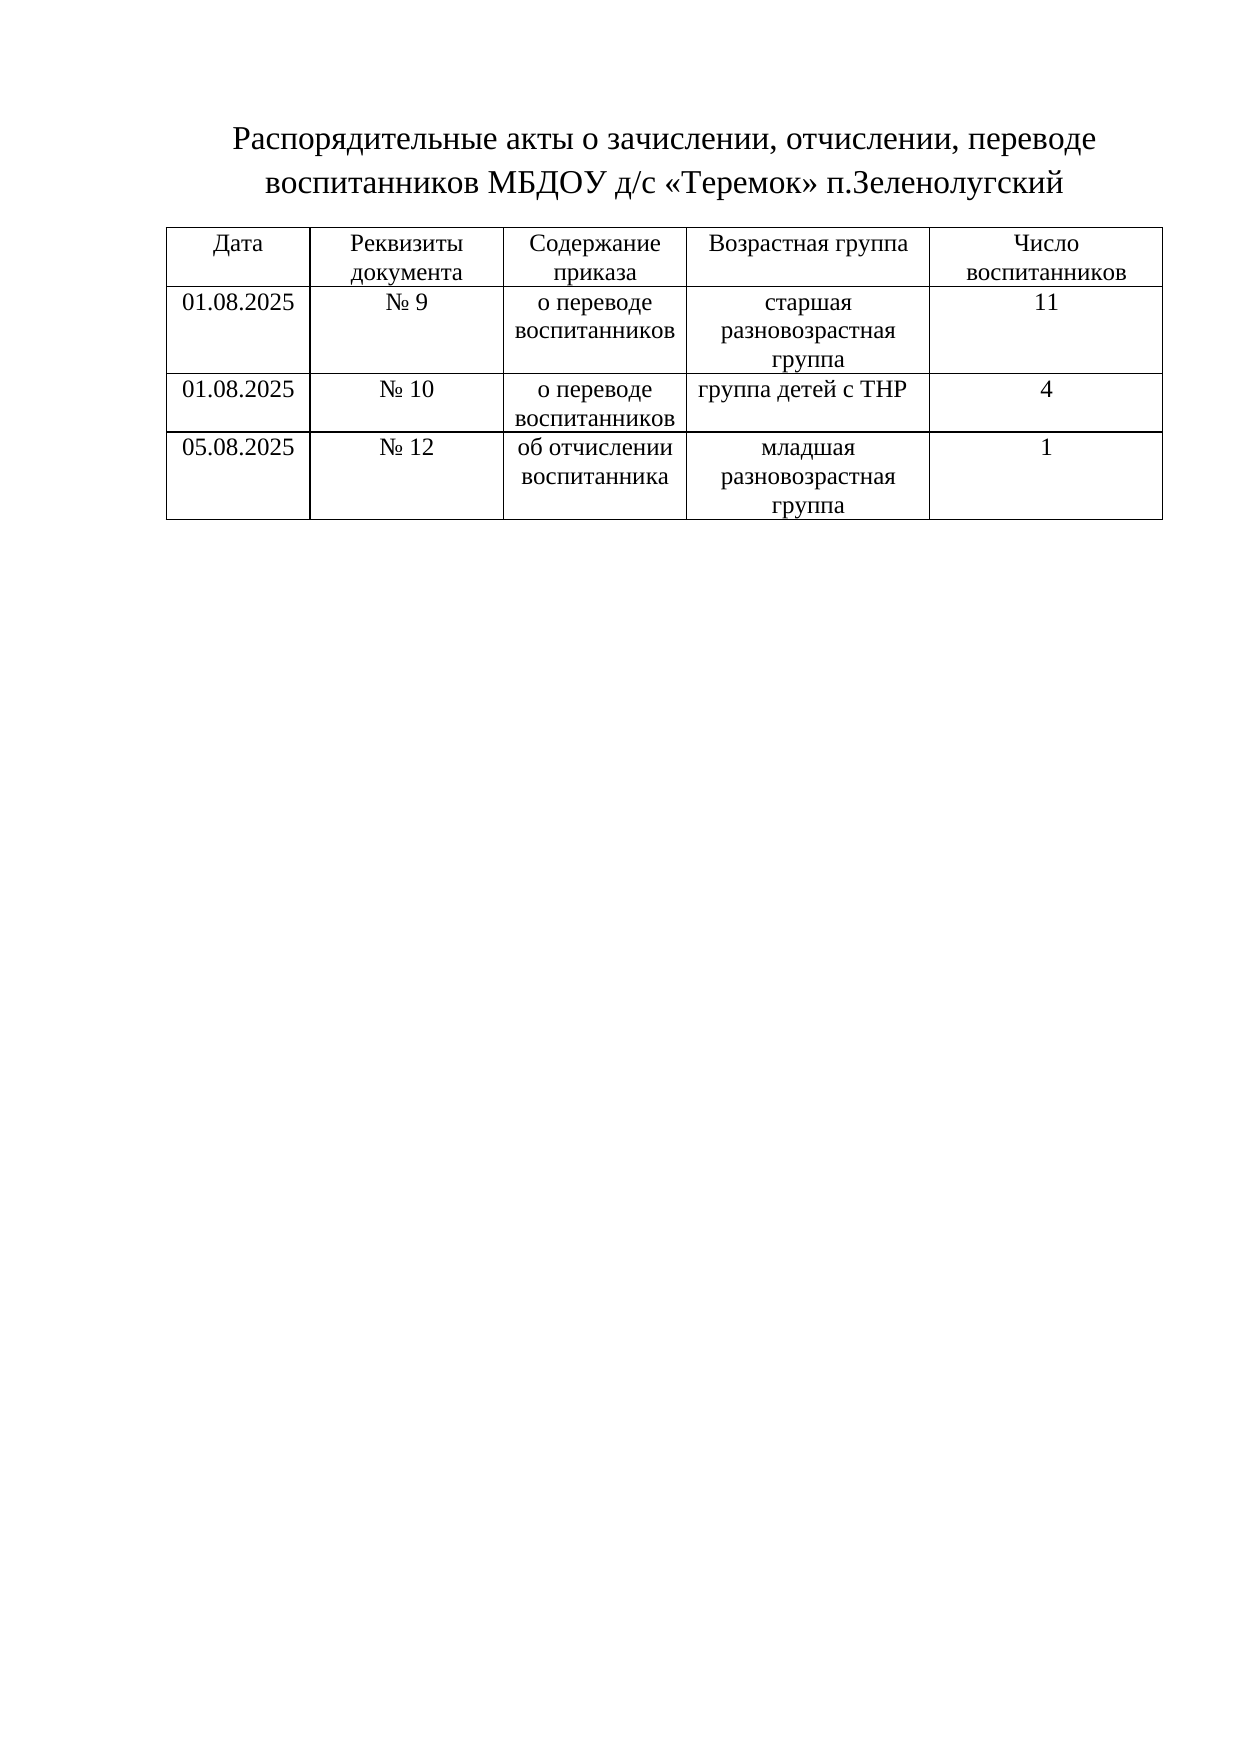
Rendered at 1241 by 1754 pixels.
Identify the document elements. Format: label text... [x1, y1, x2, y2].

table_cell 01.08.2025 [167, 287, 309, 373]
table_cell о переводе воспитанников [504, 374, 686, 431]
table_cell о переводе воспитанников [504, 287, 686, 373]
table_header Реквизиты документа [311, 228, 503, 286]
table_header Возрастная группа [687, 228, 929, 286]
table_cell об отчислении воспитанника [504, 433, 686, 519]
table_cell 1 [930, 433, 1162, 519]
table_header Дата [167, 228, 309, 286]
text Распорядительные акты о зачислении, отчислении, переводе воспитанников МБДОУ д/с «Теремок» п.Зеленолугский [177, 118, 1152, 201]
table_cell младшая разновозрастная группа [687, 433, 929, 519]
table_cell 01.08.2025 [167, 374, 309, 431]
table_cell старшая разновозрастная группа [687, 287, 929, 373]
table_cell № 12 [311, 433, 503, 519]
table_cell 4 [930, 374, 1162, 431]
table_cell группа детей с ТНР [687, 374, 929, 431]
table_header Содержание приказа [504, 228, 686, 286]
table_cell 05.08.2025 [167, 433, 309, 519]
table_header Число воспитанников [930, 228, 1162, 286]
table_cell 11 [930, 287, 1162, 373]
table_cell № 10 [311, 374, 503, 431]
table_cell № 9 [311, 287, 503, 373]
